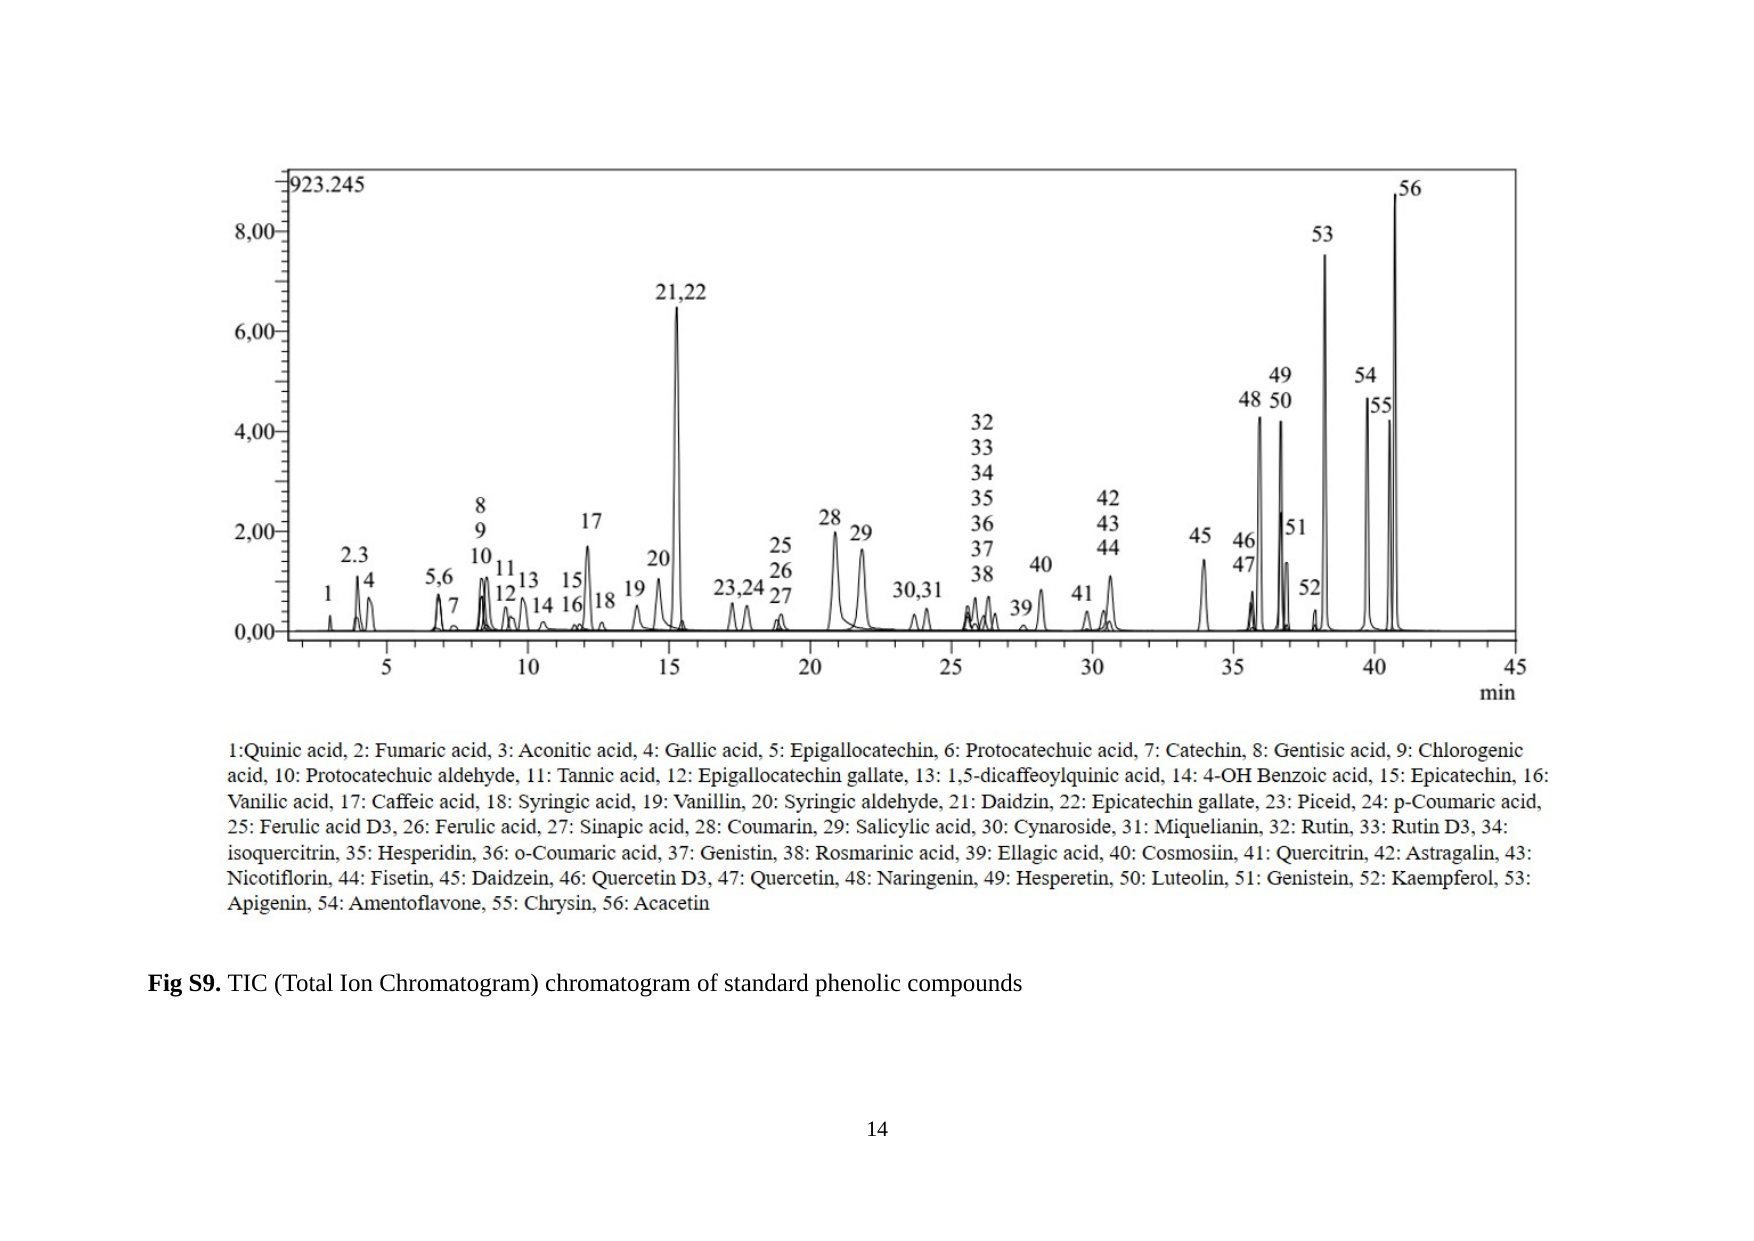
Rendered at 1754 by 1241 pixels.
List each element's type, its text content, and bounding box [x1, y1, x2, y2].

picture [147, 147, 1606, 968]
text Fig S9. TIC (Total Ion Chromatogram) chromatogram of standard phenolic compounds [148, 968, 1606, 997]
